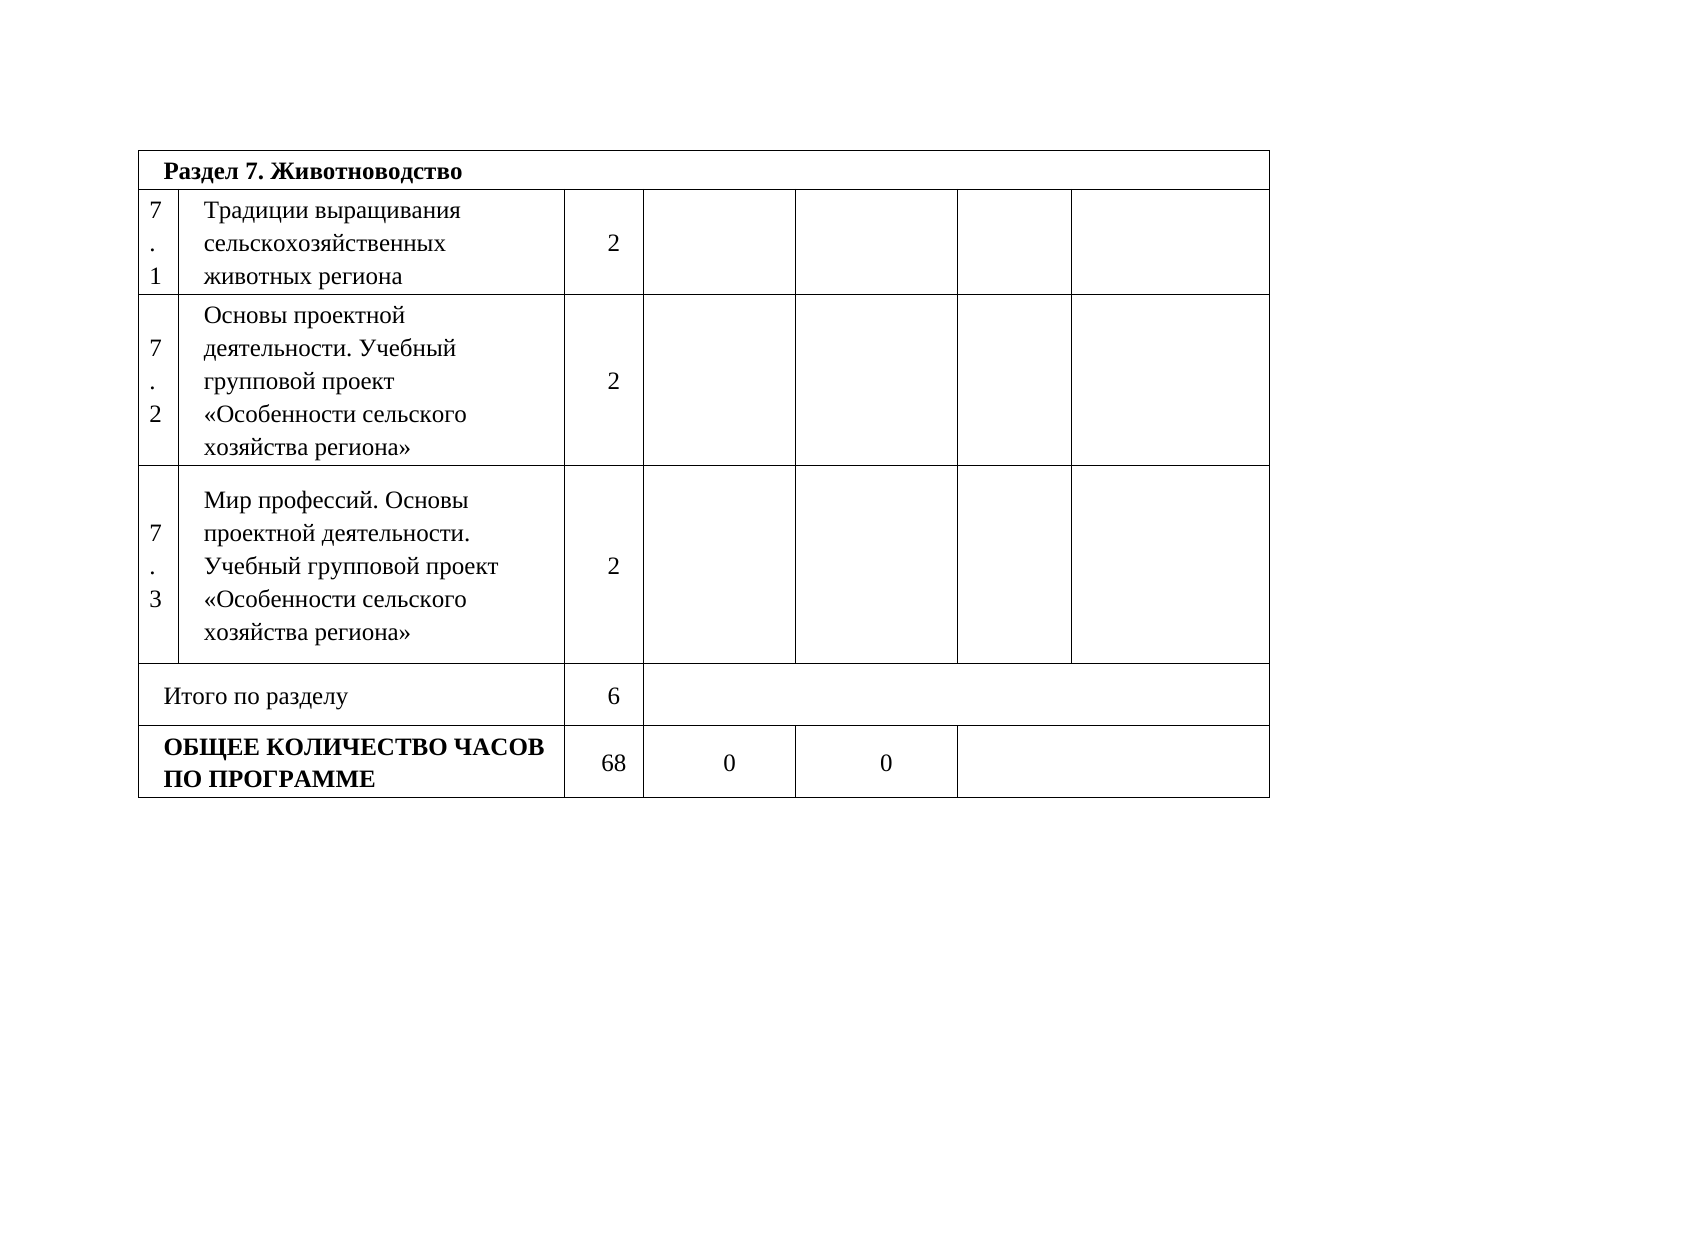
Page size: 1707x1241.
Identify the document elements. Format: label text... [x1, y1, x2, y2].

table_cell Итого по разделу [139, 664, 564, 725]
table_cell [958, 190, 1071, 294]
table_cell [644, 190, 795, 294]
table_cell 0 [796, 726, 957, 797]
table_cell [796, 466, 957, 663]
table_cell 7.2 [139, 295, 178, 465]
table_cell [958, 466, 1071, 663]
table_cell [796, 295, 957, 465]
table_cell 7.3 [139, 466, 178, 663]
table_cell 2 [565, 190, 643, 294]
table_cell [958, 726, 1269, 797]
table_cell 68 [565, 726, 643, 797]
table_cell [1072, 295, 1269, 465]
table_cell [958, 295, 1071, 465]
table_cell [1072, 190, 1269, 294]
table_cell 2 [565, 466, 643, 663]
table_cell [644, 466, 795, 663]
table_cell ОБЩЕЕ КОЛИЧЕСТВО ЧАСОВ ПО ПРОГРАММЕ [139, 726, 564, 797]
table_cell Традиции выращивания сельскохозяйственных животных региона [179, 190, 564, 294]
table_cell [796, 190, 957, 294]
table_cell [644, 664, 1269, 725]
table_cell [644, 295, 795, 465]
table_cell Основы проектной деятельности. Учебный групповой проект «Особенности сельского хозяйства региона» [179, 295, 564, 465]
table_cell 2 [565, 295, 643, 465]
table_cell Мир профессий. Основы проектной деятельности. Учебный групповой проект «Особенности сельского хозяйства региона» [179, 466, 564, 663]
table_cell 6 [565, 664, 643, 725]
table_cell 0 [644, 726, 795, 797]
table_cell 7.1 [139, 190, 178, 294]
table_cell Раздел 7. Животноводство [139, 151, 1269, 189]
table_cell [1072, 466, 1269, 663]
